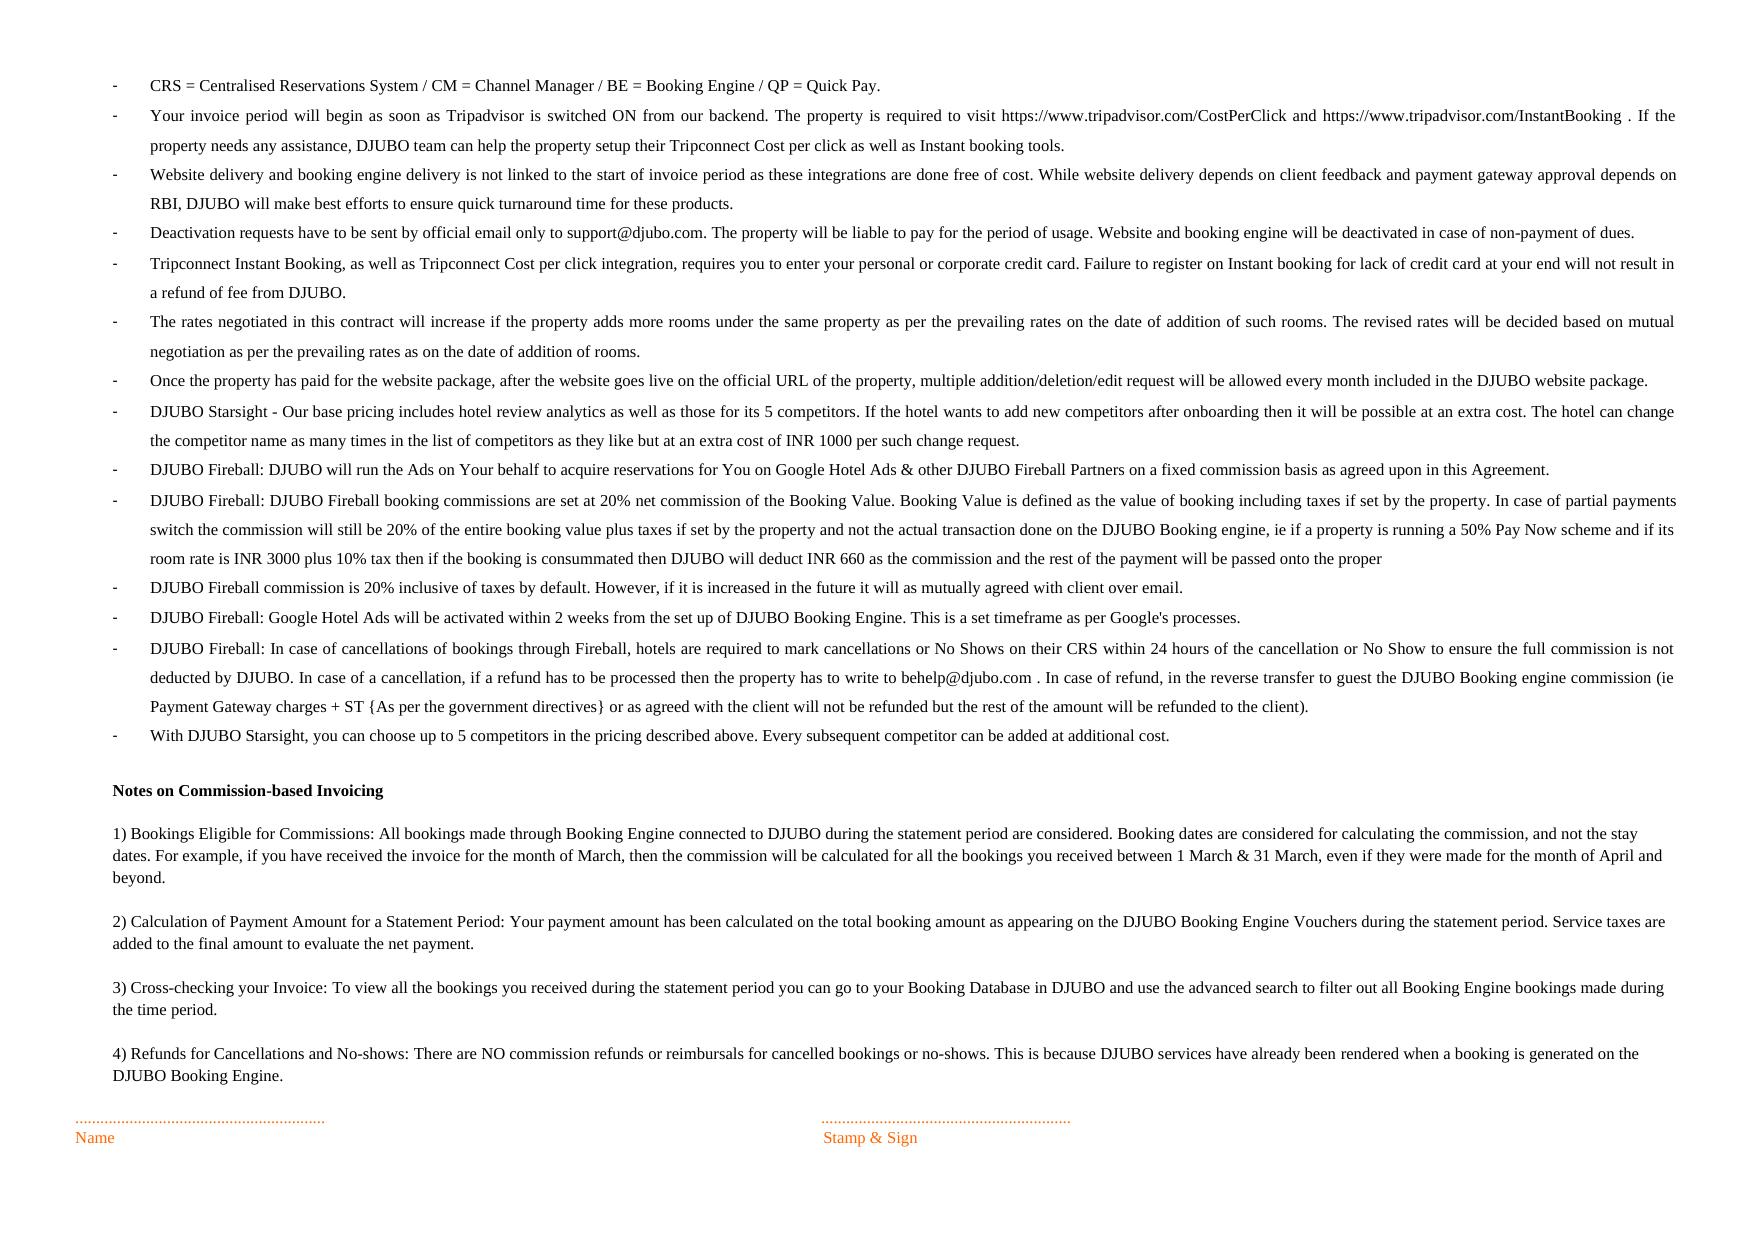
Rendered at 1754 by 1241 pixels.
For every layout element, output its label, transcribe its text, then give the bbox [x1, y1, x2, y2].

list DJUBO Fireball: Google Hotel Ads will be activated within 2 weeks from the set up of DJUBO Booking Engine. This is a set timeframe as per Google's processes. [112, 608, 1679, 628]
text ............................................................ ............................................................ [75, 1108, 1679, 1127]
list Deactivation requests have to be sent by official email only to support@djubo.com. The property will be liable to pay for the period of usage. Website and booking engine will be deactivated in case of non-payment of dues. [112, 223, 1679, 243]
list Website delivery and booking engine delivery is not linked to the start of invoice period as these integrations are done free of cost. While website delivery depends on client feedback and payment gateway approval depends on RBI, DJUBO will make best efforts to ensure quick turnaround time for these products. [112, 164, 1679, 213]
list The rates negotiated in this contract will increase if the property adds more rooms under the same property as per the prevailing rates on the date of addition of such rooms. The revised rates will be decided based on mutual negotiation as per the prevailing rates as on the date of addition of rooms. [112, 312, 1679, 361]
list DJUBO Fireball commission is 20% inclusive of taxes by default. However, if it is increased in the future it will as mutually agreed with client over email. [112, 577, 1679, 598]
list Once the property has paid for the website package, after the website goes live on the official URL of the property, multiple addition/deletion/edit request will be allowed every month included in the DJUBO website package. [112, 370, 1679, 391]
list DJUBO Fireball: In case of cancellations of bookings through Fireball, hotels are required to mark cancellations or No Shows on their CRS within 24 hours of the cancellation or No Show to ensure the full commission is not deducted by DJUBO. In case of a cancellation, if a refund has to be processed then the property has to write to behelp@djubo.com . In case of refund, in the reverse transfer to guest the DJUBO Booking engine commission (ie Payment Gateway charges + ST {As per the government directives} or as agreed with the client will not be refunded but the rest of the amount will be refunded to the client). [112, 638, 1679, 716]
list DJUBO Starsight - Our base pricing includes hotel review analytics as well as those for its 5 competitors. If the hotel wants to add new competitors after onboarding then it will be possible at an extra cost. The hotel can change the competitor name as many times in the list of competitors as they like but at an extra cost of INR 1000 per such change request. [112, 401, 1679, 450]
list CRS = Centralised Reservations System / CM = Channel Manager / BE = Booking Engine / QP = Quick Pay. [112, 75, 1679, 95]
list With DJUBO Starsight, you can choose up to 5 competitors in the pricing described above. Every subsequent competitor can be added at additional cost. [112, 726, 1679, 746]
text 1) Bookings Eligible for Commissions: All bookings made through Booking Engine connected to DJUBO during the statement period are considered. Booking dates are considered for calculating the commission, and not the stay dates. For example, if you have received the invoice for the month of March, then the commission will be calculated for all the bookings you received between 1 March & 31 March, even if they were made for the month of April and beyond. 2) Calculation of Payment Amount for a Statement Period: Your payment amount has been calculated on the total booking amount as appearing on the DJUBO Booking Engine Vouchers during the statement period. Service taxes are added to the final amount to evaluate the net payment. 3) Cross-checking your Invoice: To view all the bookings you received during the statement period you can go to your Booking Database in DJUBO and use the advanced search to filter out all Booking Engine bookings made during the time period. 4) Refunds for Cancellations and No-shows: There are NO commission refunds or reimbursals for cancelled bookings or no-shows. This is because DJUBO services have already been rendered when a booking is generated on the DJUBO Booking Engine. [112, 824, 1679, 1085]
text Notes on Commission-based Invoicing [112, 781, 1679, 800]
text Name Stamp & Sign [75, 1127, 1679, 1147]
list Your invoice period will begin as soon as Tripadvisor is switched ON from our backend. The property is required to visit https://www.tripadvisor.com/CostPerClick and https://www.tripadvisor.com/InstantBooking . If the property needs any assistance, DJUBO team can help the property setup their Tripconnect Cost per click as well as Instant booking tools. [112, 105, 1679, 154]
list Tripconnect Instant Booking, as well as Tripconnect Cost per click integration, requires you to enter your personal or corporate credit card. Failure to register on Instant booking for lack of credit card at your end will not result in a refund of fee from DJUBO. [112, 253, 1679, 302]
list DJUBO Fireball: DJUBO will run the Ads on Your behalf to acquire reservations for You on Google Hotel Ads & other DJUBO Fireball Partners on a fixed commission basis as agreed upon in this Agreement. [112, 459, 1679, 480]
list DJUBO Fireball: DJUBO Fireball booking commissions are set at 20% net commission of the Booking Value. Booking Value is defined as the value of booking including taxes if set by the property. In case of partial payments switch the commission will still be 20% of the entire booking value plus taxes if set by the property and not the actual transaction done on the DJUBO Booking engine, ie if a property is running a 50% Pay Now scheme and if its room rate is INR 3000 plus 10% tax then if the booking is consummated then DJUBO will deduct INR 660 as the commission and the rest of the payment will be passed onto the proper [112, 490, 1679, 568]
